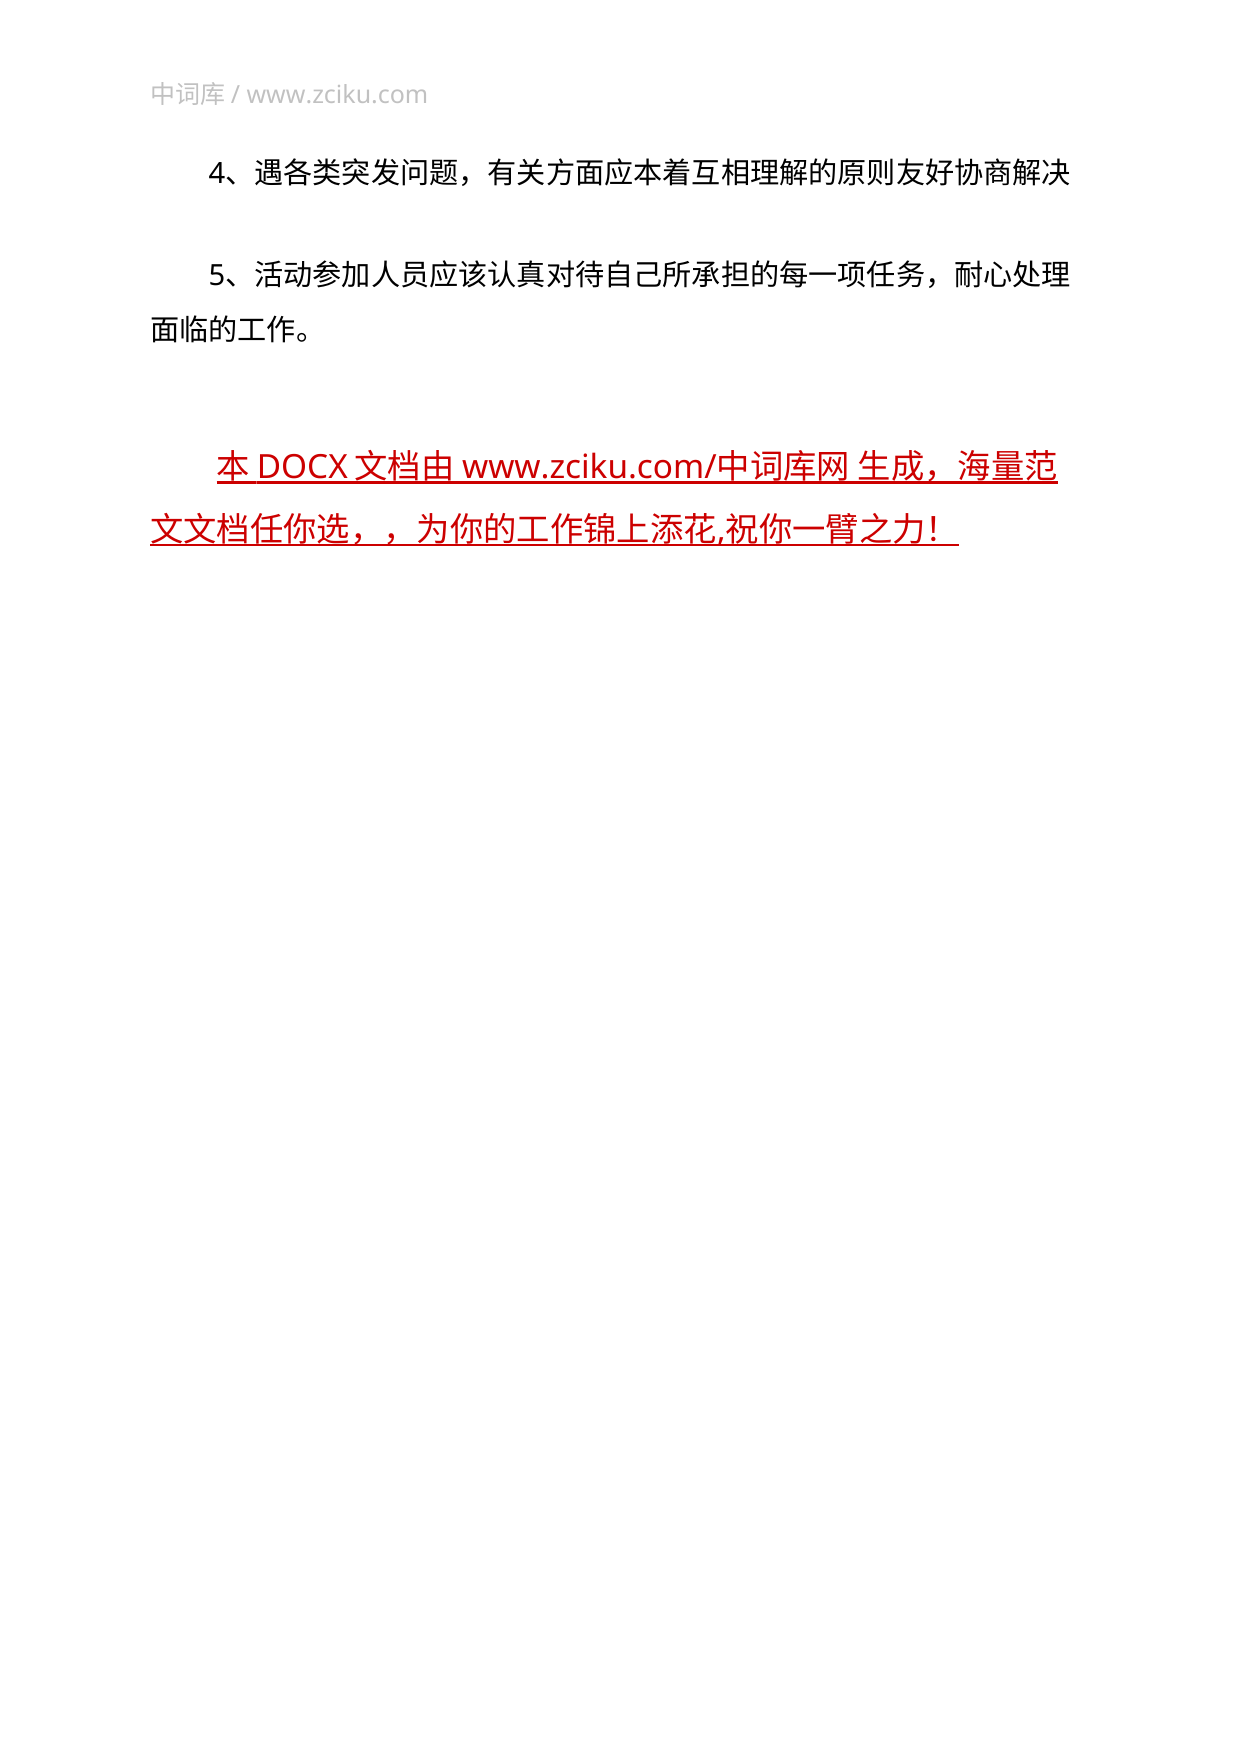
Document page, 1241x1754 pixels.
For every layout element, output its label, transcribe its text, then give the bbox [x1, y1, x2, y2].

text 本DOCX文档由 www.zciku.com/中词库网 生成，海量范文文档任你选，，为你的工作锦上添花,祝你一臂之力！ [150, 440, 1090, 551]
text 4、遇各类突发问题，有关方面应本着互相理解的原则友好协商解决 [150, 150, 1090, 192]
text 5、活动参加人员应该认真对待自己所承担的每一项任务，耐心处理面临的工作。 [150, 252, 1090, 349]
